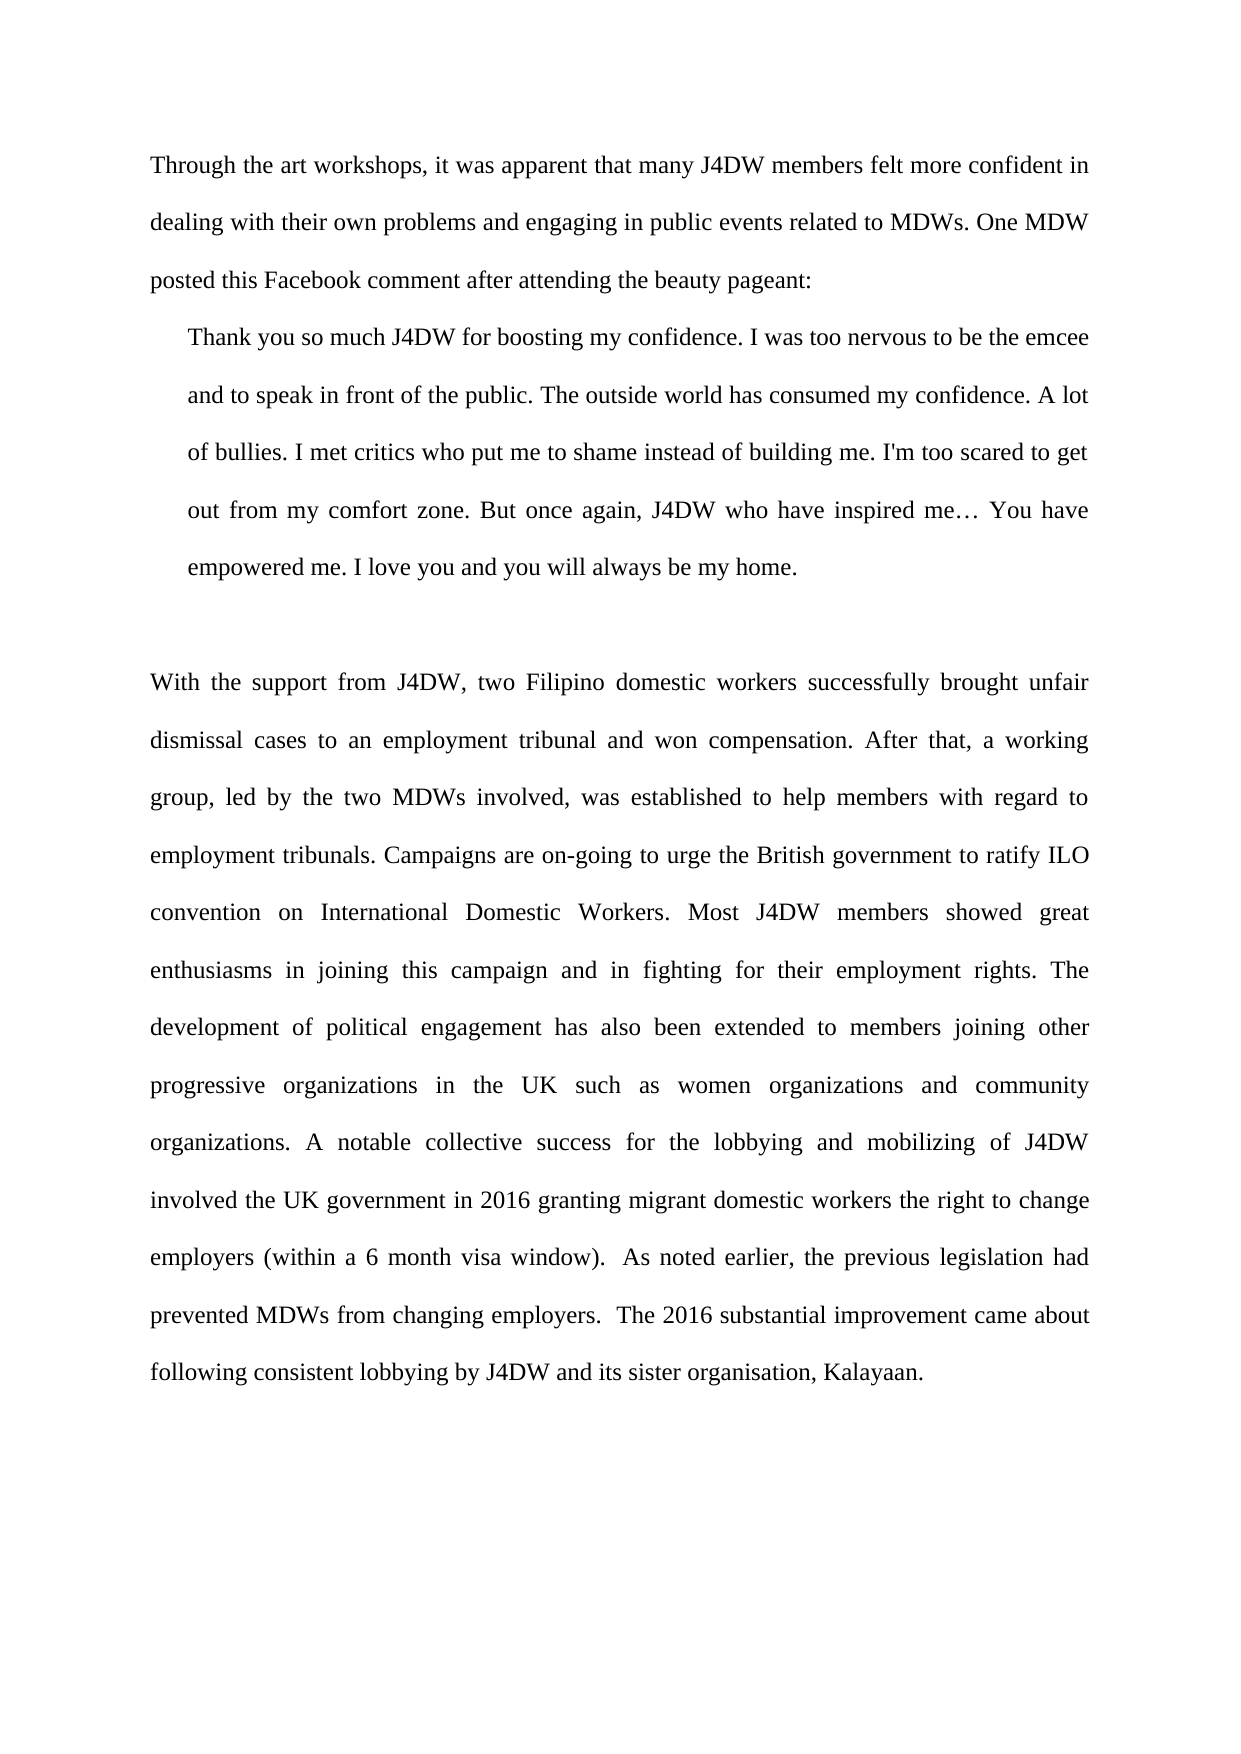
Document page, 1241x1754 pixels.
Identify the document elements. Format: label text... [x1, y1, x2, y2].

text Thank you so much J4DW for boosting my confidence. I was too nervous to be the emcee and to speak in front of the public. The outside world has consumed my confidence. A lot of bullies. I met critics who put me to shame instead of building me. I'm too scared to get out from my comfort zone. But once again, J4DW who have inspired me… You have empowered me. I love you and you will always be my home. [187, 322, 1090, 581]
text Through the art workshops, it was apparent that many J4DW members felt more confident in dealing with their own problems and engaging in public events related to MDWs. One MDW posted this Facebook comment after attending the beauty pageant: [150, 150, 1090, 294]
text With the support from J4DW, two Filipino domestic workers successfully brought unfair dismissal cases to an employment tribunal and won compensation. After that, a working group, led by the two MDWs involved, was established to help members with regard to employment tribunals. Campaigns are on-going to urge the British government to ratify ILO convention on International Domestic Workers. Most J4DW members showed great enthusiasms in joining this campaign and in fighting for their employment rights. The development of political engagement has also been extended to members joining other progressive organizations in the UK such as women organizations and community organizations. A notable collective success for the lobbying and mobilizing of J4DW involved the UK government in 2016 granting migrant domestic workers the right to change employers (within a 6 month visa window). As noted earlier, the previous legislation had prevented MDWs from changing employers. The 2016 substantial improvement came about following consistent lobbying by J4DW and its sister organisation, Kalayaan. [150, 667, 1090, 1386]
